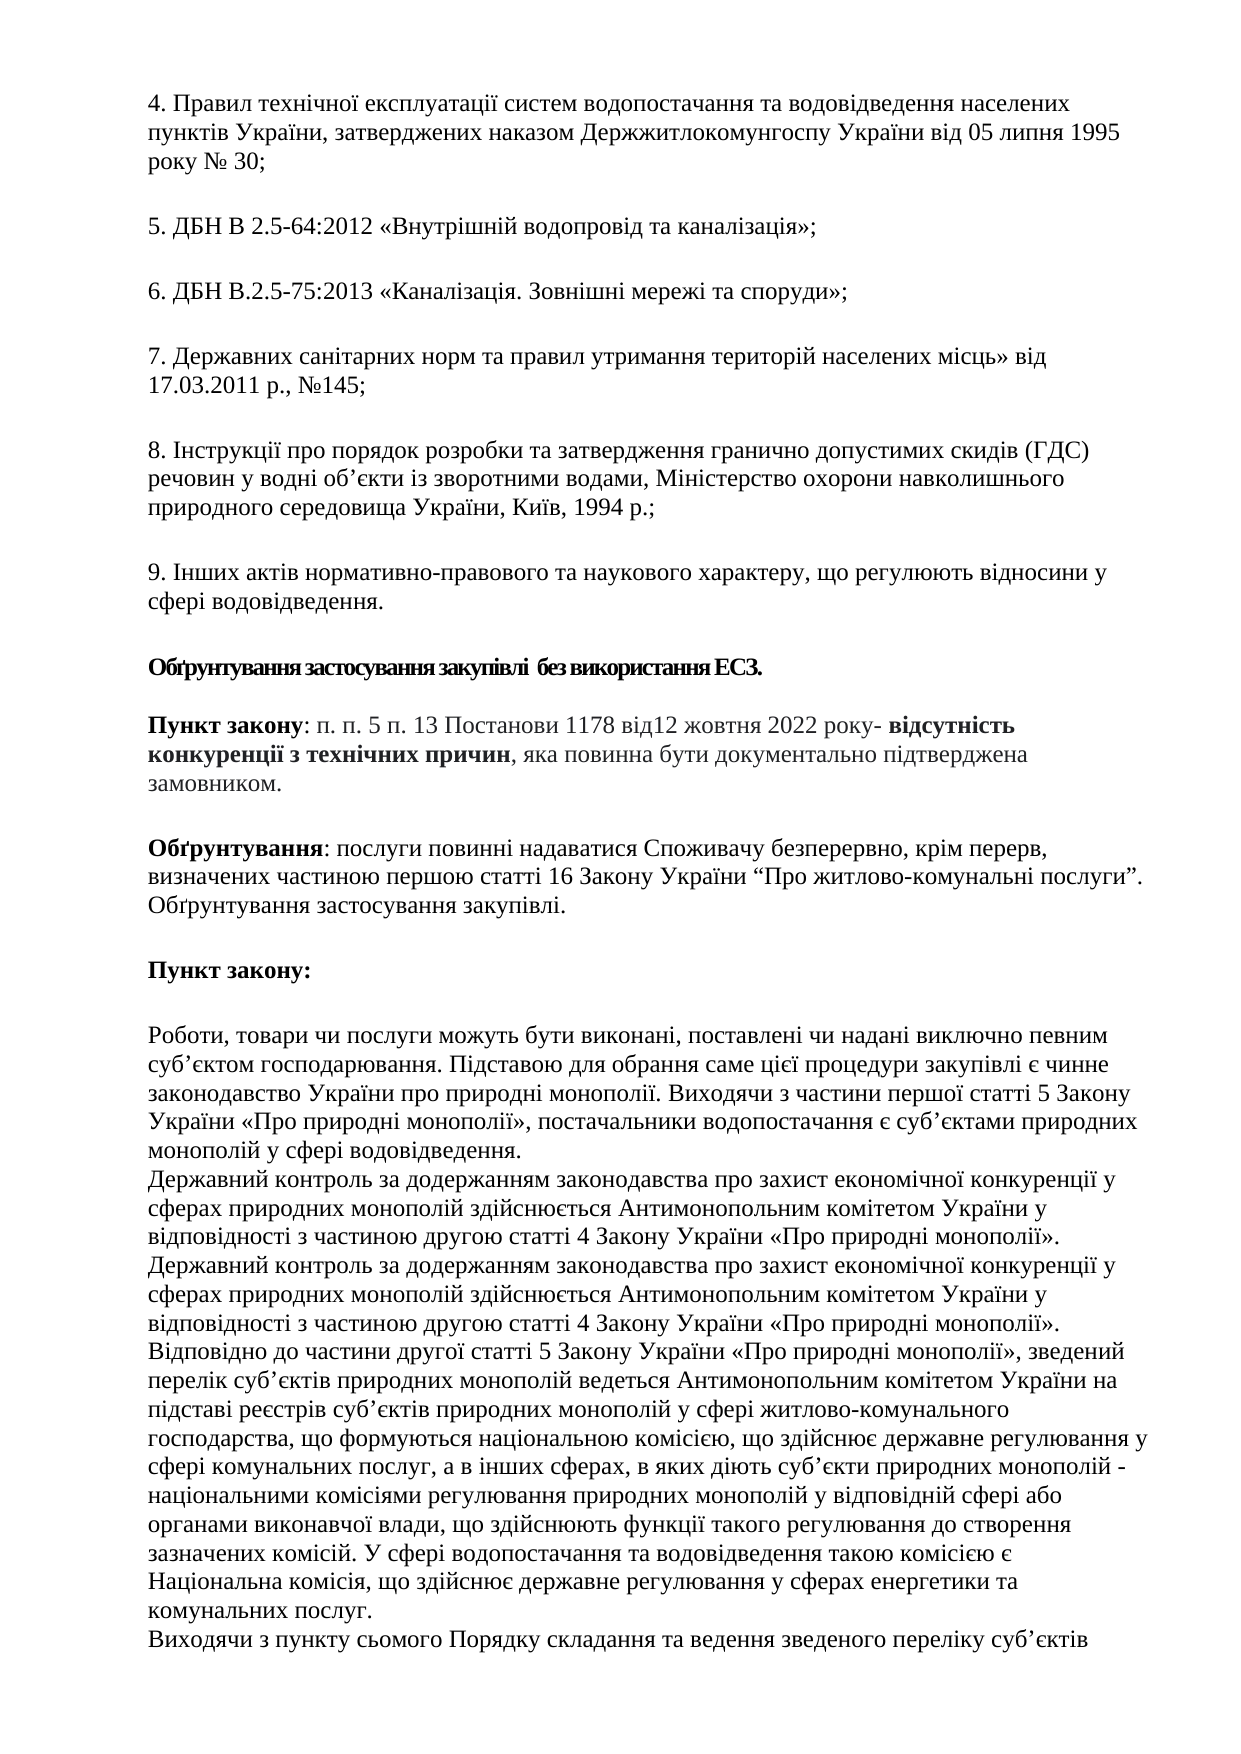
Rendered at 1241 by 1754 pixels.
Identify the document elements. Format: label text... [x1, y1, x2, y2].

text 4. Правил технічної експлуатації систем водопостачання та водовідведення населених пунктів України, затверджених наказом Держжитлокомунгоспу України від 05 липня 1995 року № 30; [148, 88, 1152, 175]
text Обґрунтування застосування закупівлі без використання ЕСЗ. [148, 651, 1152, 681]
text 7. Державних санітарних норм та правил утримання територій населених місць» від 17.03.2011 р., №145; [148, 341, 1152, 398]
text Пункт закону: п. п. 5 п. 13 Постанови 1178 від12 жовтня 2022 року- відсутність конкуренції з технічних причин, яка повинна бути документально підтверджена замовником. [282, 710, 1152, 796]
text Обґрунтування: послуги повинні надаватися Споживачу безперервно, крім перерв, визначених частиною першою статті 16 Закону України “Про житлово-комунальні послуги”. Обґрунтування застосування закупівлі. [148, 833, 1152, 919]
text Пункт закону: [148, 955, 1152, 984]
text 5. ДБН В 2.5-64:2012 «Внутрішній водопровід та каналізація»; [148, 211, 1152, 240]
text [148, 1020, 1152, 1653]
text 8. Інструкції пpо поpядок pозpобки та затвеpдження гpанично допустимих скидів (ГДС) pечовин у водні об’єкти із звоpотними водами, Міністеpство охоpони навколишнього пpиpодного сеpедовища Укpаїни, Київ, 1994 р.; [148, 435, 1152, 521]
text 6. ДБН В.2.5-75:2013 «Каналізація. Зовнішні мережі та споруди»; [148, 276, 1152, 305]
text 9. Інших актів нормативно-правового та наукового характеру, що регулюють відносини у сфері водовідведення. [148, 557, 1152, 615]
